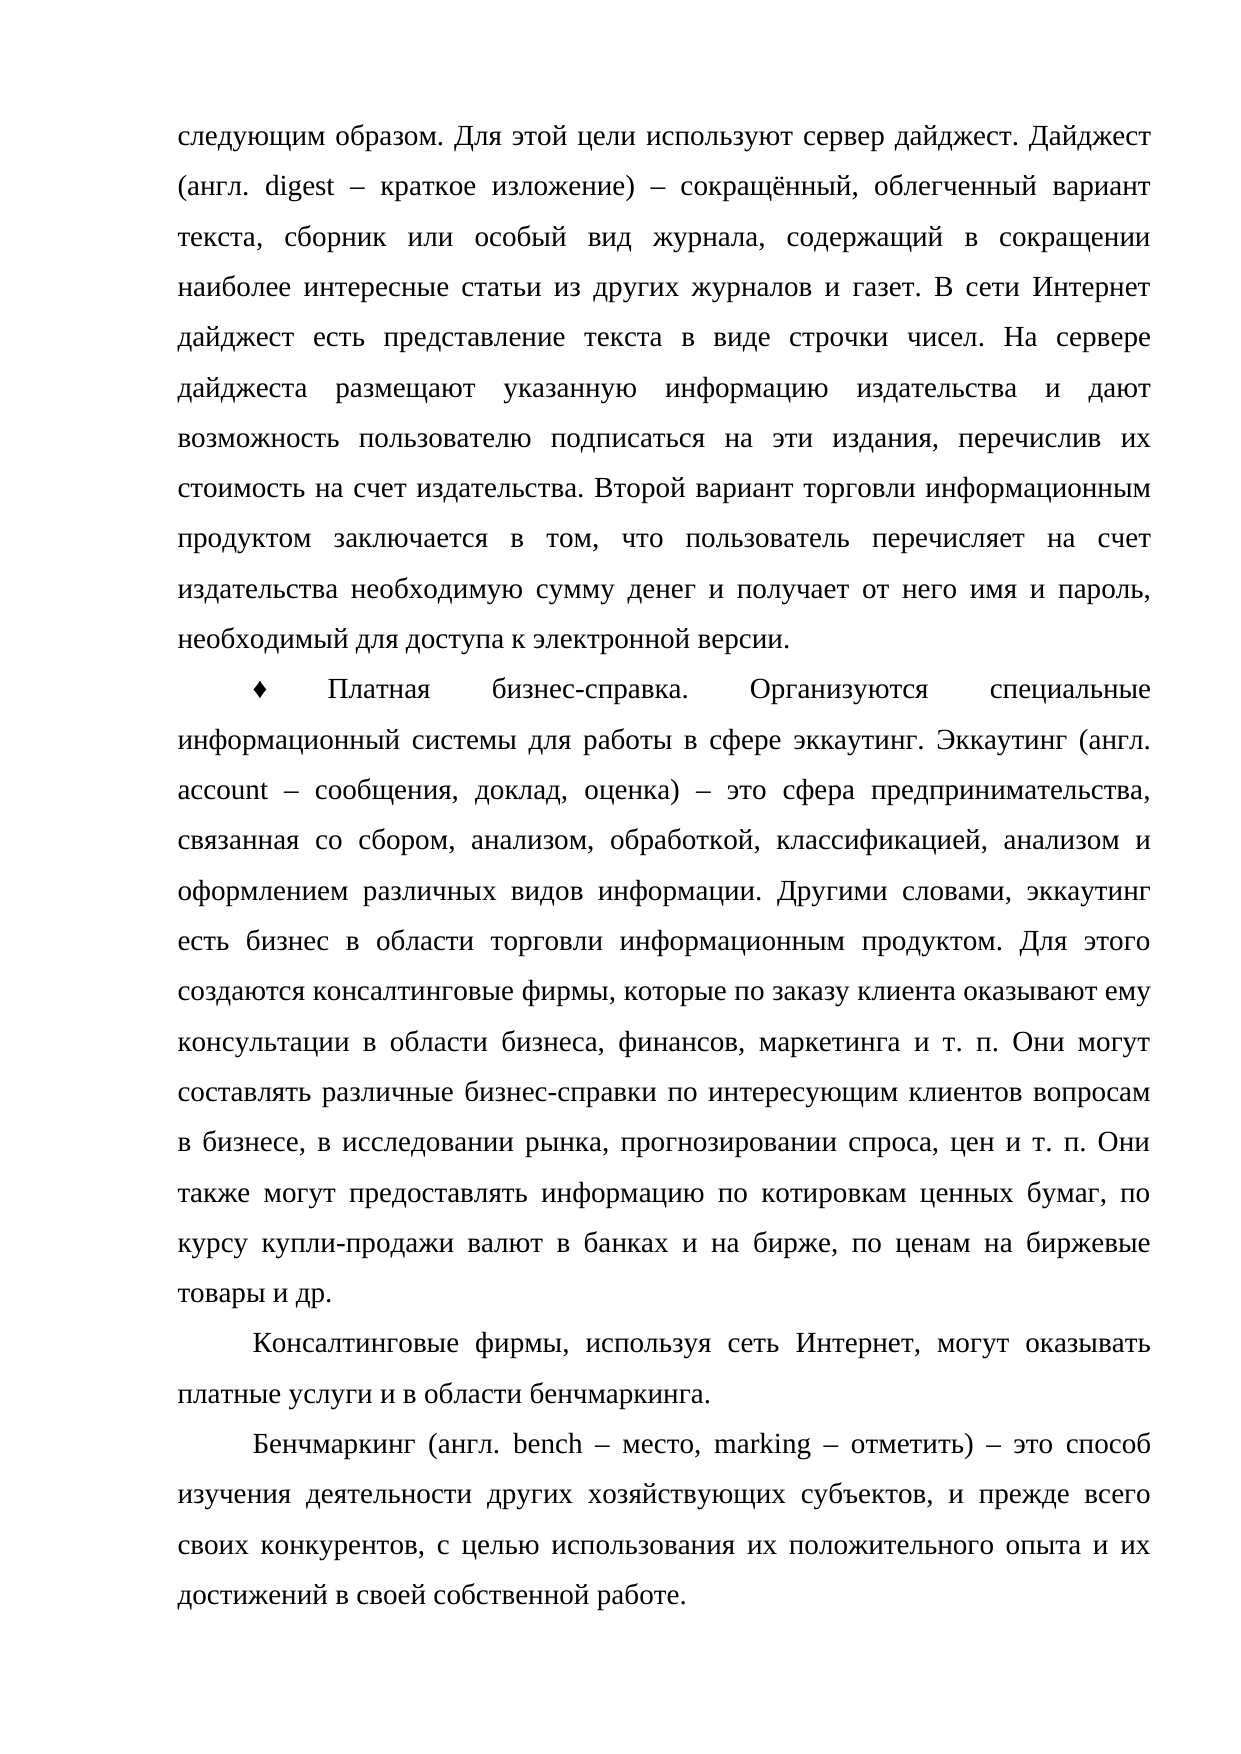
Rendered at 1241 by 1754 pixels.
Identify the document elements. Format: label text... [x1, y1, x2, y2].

list Платная бизнес-справка. Организуются специальные информационный системы для работы в сфере эккаутинг. Эккаутинг (англ. account – сообщения, доклад, оценка) – это сфера предпринимательства, связанная со сбором, анализом, обработкой, классификацией, анализом и оформлением различных видов информации. Другими словами, эккаутинг есть бизнес в области торговли информационным продуктом. Для этого создаются консалтинговые фирмы, которые по заказу клиента оказывают ему консультации в области бизнеса, финансов, маркетинга и т. п. Они могут составлять различные бизнес-справки по интересующим клиентов вопросам в бизнесе, в исследовании рынка, прогнозировании спроса, цен и т. п. Они также могут предоставлять информацию по котировкам ценных бумаг, по курсу купли-продажи валют в банках и на бирже, по ценам на биржевые товары и др. [177, 672, 1152, 1309]
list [177, 118, 1152, 655]
text Консалтинговые фирмы, используя сеть Интернет, могут оказывать платные услуги и в области бенчмаркинга. [177, 1326, 1152, 1409]
text Бенчмаркинг (англ. bench – место, marking – отметить) – это способ изучения деятельности других хозяйствующих субъектов, и прежде всего своих конкурентов, с целью использования их положительного опыта и их достижений в своей собственной работе. [177, 1426, 1152, 1611]
